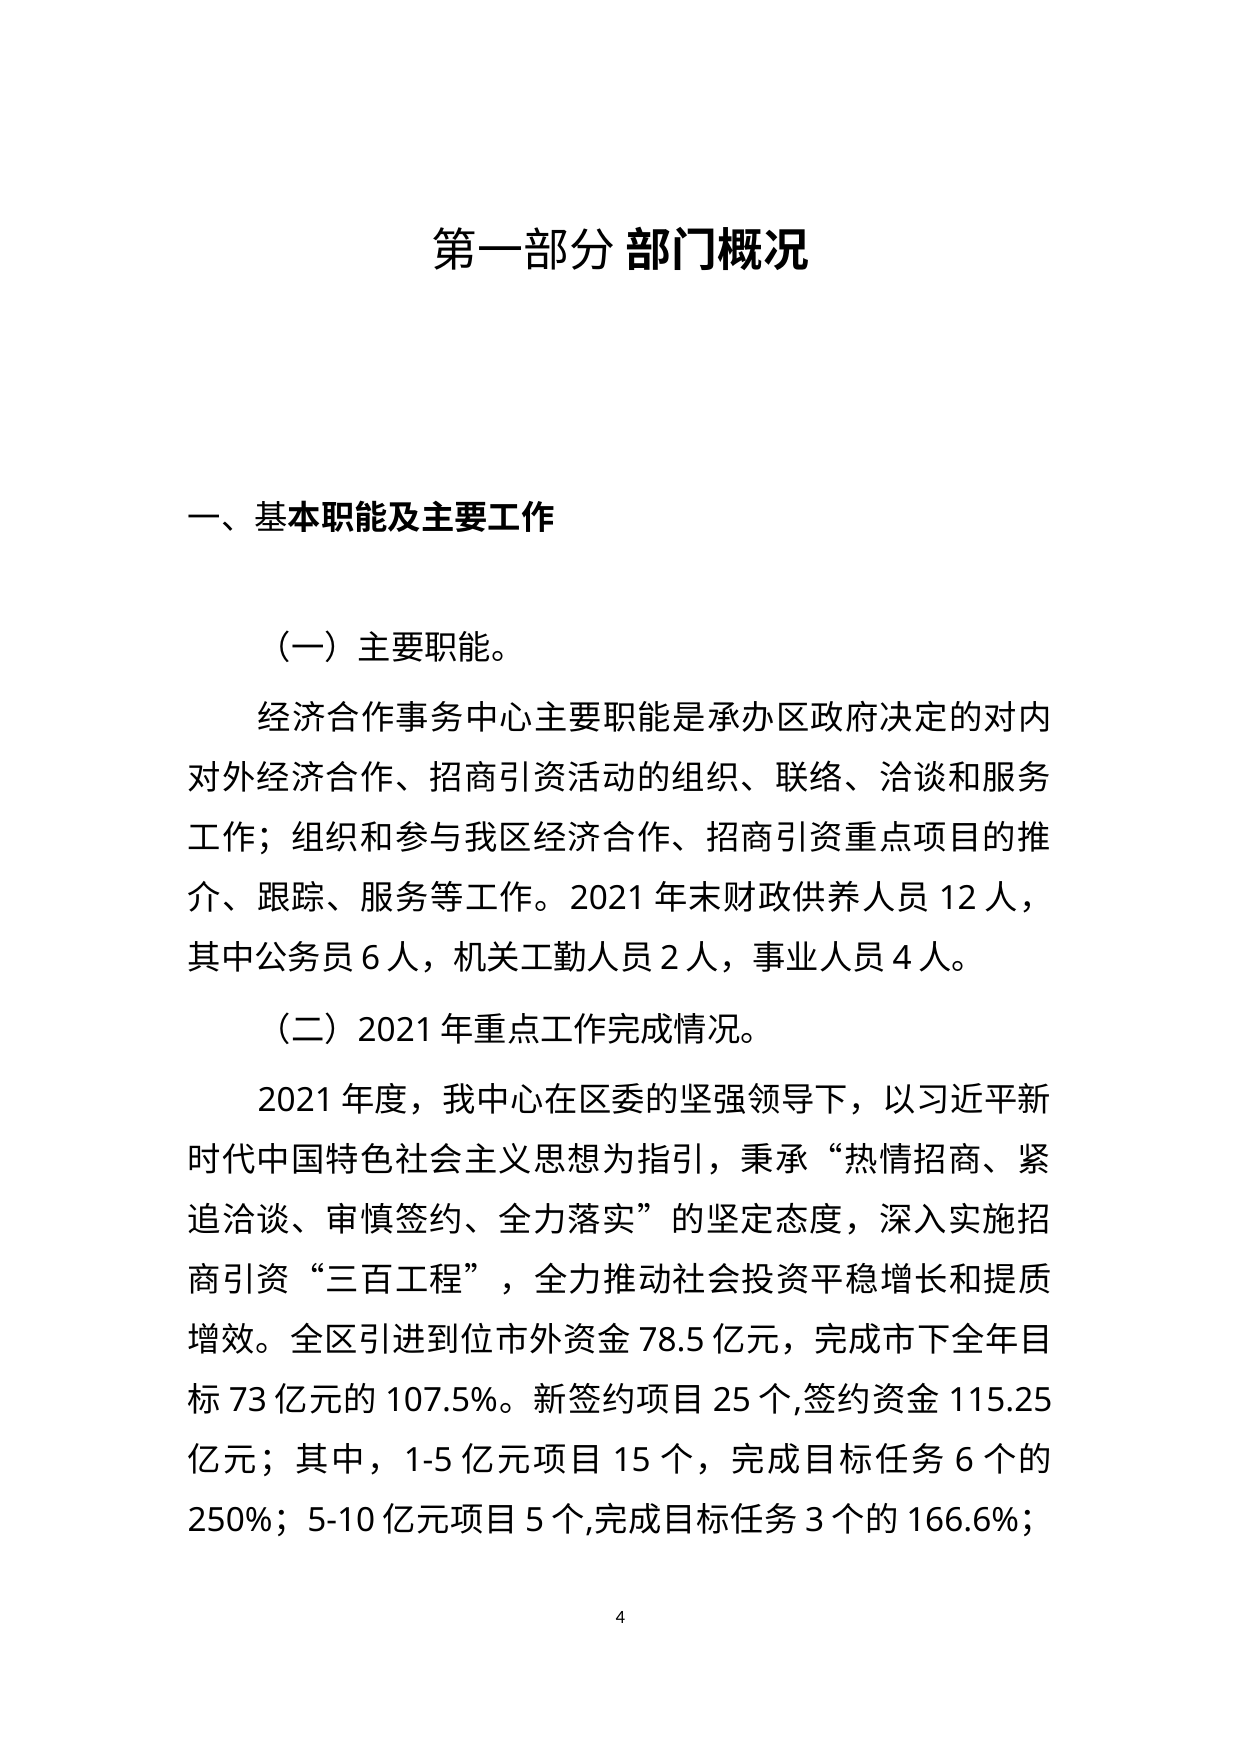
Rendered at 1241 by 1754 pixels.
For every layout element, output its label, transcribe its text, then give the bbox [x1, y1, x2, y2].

subtitle 第一部分 部门概况 [187, 197, 1053, 295]
subtitle 一、基本职能及主要工作 [187, 482, 1053, 547]
text （一）主要职能。 [187, 609, 1053, 672]
text （二）2021年重点工作完成情况。 [187, 991, 1053, 1054]
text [187, 1064, 1053, 1544]
text 经济合作事务中心主要职能是承办区政府决定的对内对外经济合作、招商引资活动的组织、联络、洽谈和服务工作；组织和参与我区经济合作、招商引资重点项目的推介、跟踪、服务等工作。2021年末财政供养人员12人，其中公务员6人，机关工勤人员2人，事业人员4人。 [187, 682, 1053, 982]
